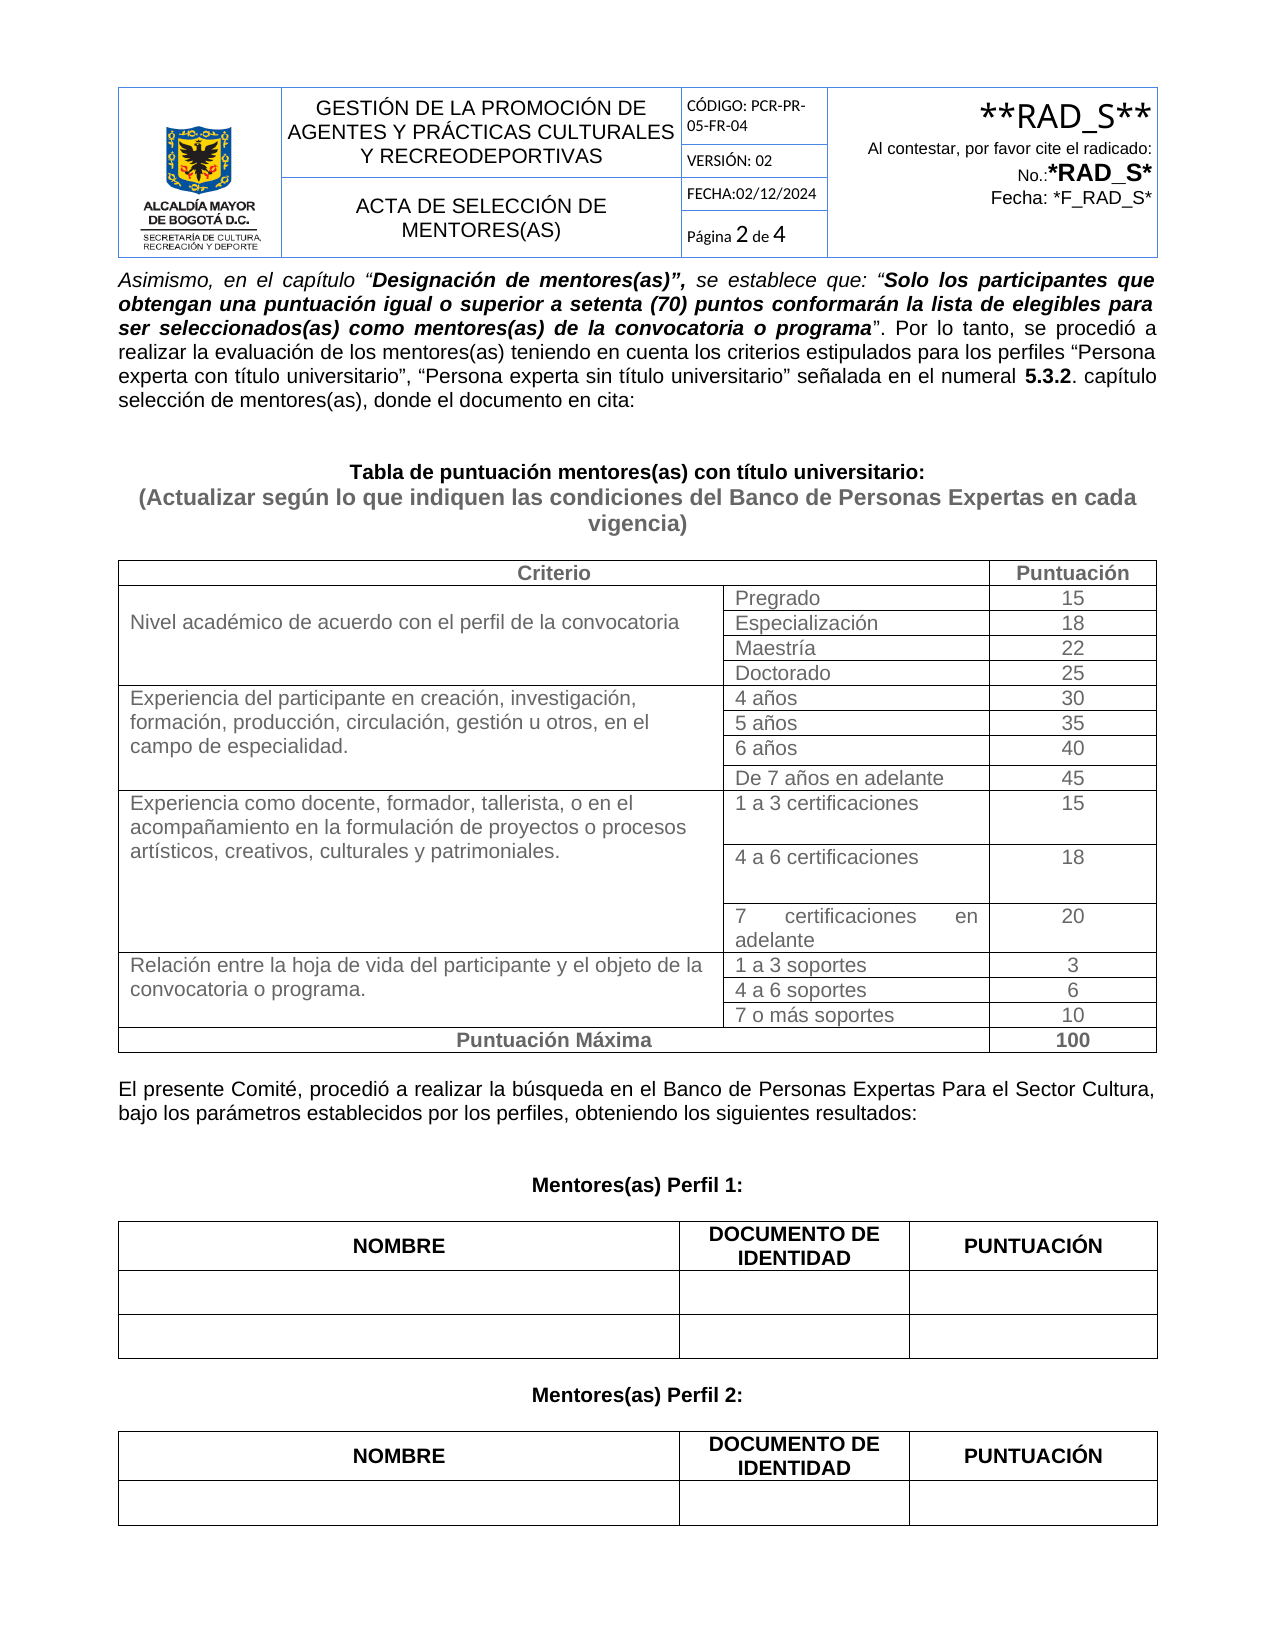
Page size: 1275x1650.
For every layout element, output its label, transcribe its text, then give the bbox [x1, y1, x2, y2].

table_cell Doctorado [724, 661, 989, 685]
table_cell 7 o más soportes [724, 1003, 989, 1027]
table_cell 15 [990, 586, 1156, 610]
table_cell 7 certificaciones en adelante [724, 904, 989, 952]
table_cell 1 a 3 certificaciones [724, 791, 989, 844]
table_header NOMBRE [119, 1432, 679, 1480]
table_header DOCUMENTO DE IDENTIDAD [680, 1222, 909, 1269]
table_cell 18 [990, 611, 1156, 635]
table_cell 35 [990, 711, 1156, 735]
text (Actualizar según lo que indiquen las condiciones del Banco de Personas Expertas en cada vigencia) [118, 483, 1157, 536]
table_header PUNTUACIÓN [910, 1432, 1157, 1480]
table_cell [910, 1271, 1157, 1314]
text Mentores(as) Perfil 2: [118, 1383, 1157, 1407]
table_cell 6 [990, 978, 1156, 1002]
table_header Criterio [119, 561, 989, 585]
table_cell 18 [990, 845, 1156, 903]
table_cell [119, 1481, 679, 1525]
table_cell 10 [990, 1003, 1156, 1027]
table_cell [119, 1315, 679, 1358]
table_cell Experiencia como docente, formador, tallerista, o en el acompañamiento en la formulación de proyectos o procesos artísticos, creativos, culturales y patrimoniales. [119, 791, 723, 952]
table_cell 4 años [724, 686, 989, 710]
table_header DOCUMENTO DE IDENTIDAD [680, 1432, 909, 1480]
table_cell 20 [990, 904, 1156, 952]
table_cell 3 [990, 953, 1156, 977]
text Asimismo, en el capítulo “Designación de mentores(as)”, se establece que: “Solo los participantes que obtengan una puntuación igual o superior a setenta (70) puntos conformarán la lista de elegibles para ser seleccionados(as) como mentores(as) de la convocatoria o programa”. Por lo tanto, se procedió a realizar la evaluación de los mentores(as) teniendo en cuenta los criterios estipulados para los perfiles “Persona experta con título universitario”, “Persona experta sin título universitario” señalada en el numeral 5.3.2. capítulo selección de mentores(as), donde el documento en cita: [118, 268, 1157, 412]
table_cell 6 años [724, 736, 989, 764]
table_cell Pregrado [724, 586, 989, 610]
table_header Puntuación [990, 561, 1156, 585]
table_cell [680, 1315, 909, 1358]
table_cell [910, 1481, 1157, 1525]
table_cell 100 [990, 1028, 1156, 1052]
table_cell 25 [990, 661, 1156, 685]
table_cell 45 [990, 766, 1156, 789]
table_header PUNTUACIÓN [910, 1222, 1157, 1269]
picture [136, 123, 264, 252]
table_cell Maestría [724, 636, 989, 660]
table_cell 30 [990, 686, 1156, 710]
table_cell [119, 1271, 679, 1314]
table_header NOMBRE [119, 1222, 679, 1269]
table_cell [910, 1315, 1157, 1358]
table_cell 5 años [724, 711, 989, 735]
table_cell Especialización [724, 611, 989, 635]
table_cell Nivel académico de acuerdo con el perfil de la convocatoria [119, 586, 723, 685]
table_cell 1 a 3 soportes [724, 953, 989, 977]
text El presente Comité, procedió a realizar la búsqueda en el Banco de Personas Expertas Para el Sector Cultura, bajo los parámetros establecidos por los perfiles, obteniendo los siguientes resultados: [118, 1077, 1157, 1125]
table_cell 40 [990, 736, 1156, 764]
table_cell De 7 años en adelante [724, 766, 989, 789]
table_cell [680, 1271, 909, 1314]
table_cell 22 [990, 636, 1156, 660]
text Mentores(as) Perfil 1: [118, 1173, 1157, 1197]
table_cell [680, 1481, 909, 1525]
text Tabla de puntuación mentores(as) con título universitario: [118, 459, 1157, 483]
table_cell 4 a 6 certificaciones [724, 845, 989, 903]
table_cell Relación entre la hoja de vida del participante y el objeto de la convocatoria o programa. [119, 953, 723, 1027]
table_cell 4 a 6 soportes [724, 978, 989, 1002]
table_cell 15 [990, 791, 1156, 844]
table_cell Puntuación Máxima [119, 1028, 989, 1052]
table_cell Experiencia del participante en creación, investigación, formación, producción, circulación, gestión u otros, en el campo de especialidad. [119, 686, 723, 789]
